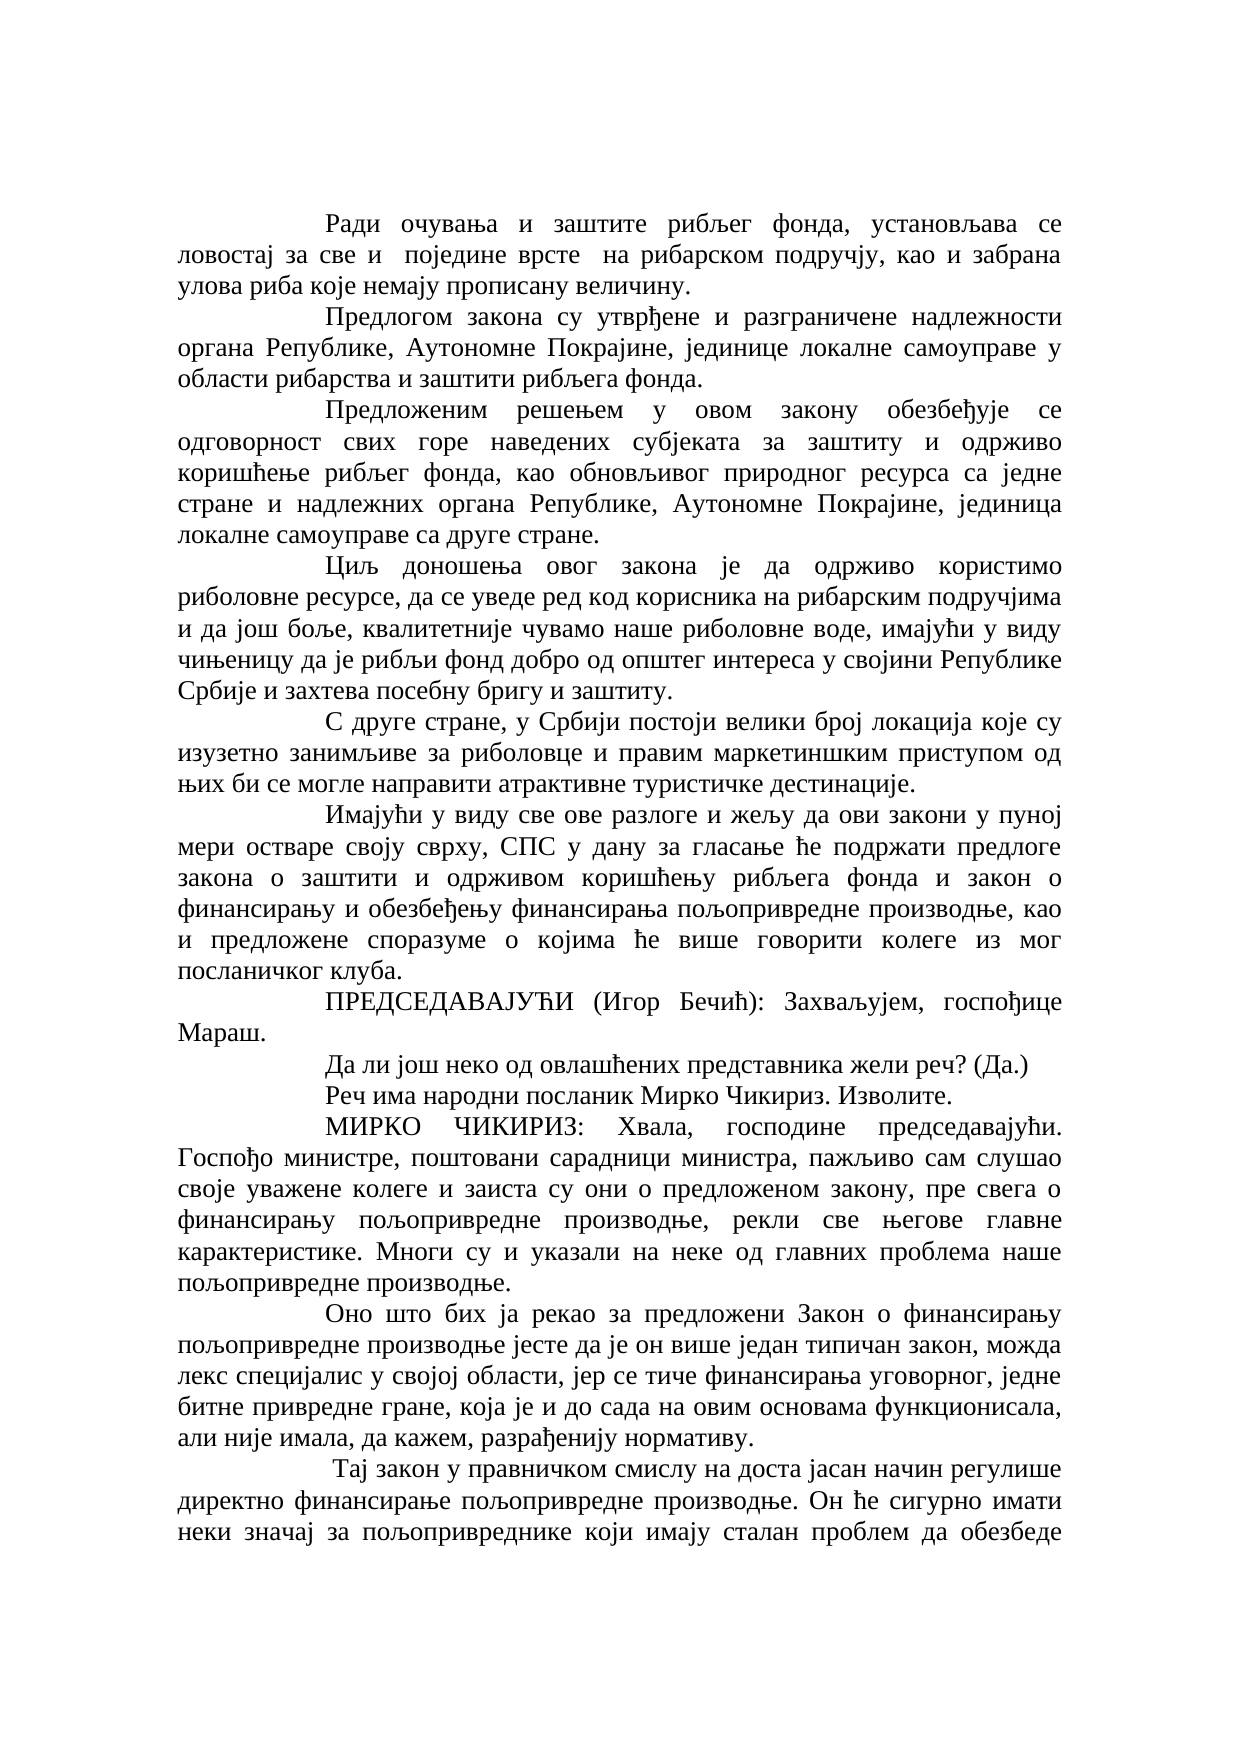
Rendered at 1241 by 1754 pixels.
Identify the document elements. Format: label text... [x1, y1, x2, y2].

text Предложеним решењем у овом закону обезбеђује се одговорност свих горе наведених субјеката за заштиту и одрживо коришћење рибљег фонда, као обновљивог природног ресурса са једне стране и надлежних органа Републике, Аутономне Покрајине, јединица локалне самоуправе са друге стране. [177, 394, 1063, 549]
text Да ли још неко од овлашћених представника жели реч? (Да.) [177, 1048, 1063, 1079]
text ПРЕДСЕДАВАЈУЋИ (Игор Бечић): Захваљујем, госпођице Мараш. [177, 985, 1063, 1048]
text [177, 1453, 1063, 1546]
text Циљ доношења овог закона је да одрживо користимо риболовне ресурсе, да се уведе ред код корисника на рибарским подручјима и да још боље, квалитетније чувамо наше риболовне воде, имајући у виду чињеницу да је рибљи фонд добро од општег интереса у својини Републике Србије и захтева посебну бригу и заштиту. [177, 549, 1063, 705]
text Оно што бих ја рекао за предложени Закон о финансирању пољопривредне производње јесте да је он више један типичан закон, можда лекс специјалис у својој области, јер се тиче финансирања уговорног, једне битне привредне гране, која је и до сада на овим основама функционисала, али није имала, да кажем, разрађенију нормативу. [177, 1297, 1063, 1453]
text Предлогом закона су утврђене и разграничене надлежности органа Републике, Аутономне Покрајине, јединице локалне самоуправе у области рибарства и заштити рибљега фонда. [177, 300, 1063, 394]
text Реч има народни посланик Мирко Чикириз. Изволите. [177, 1079, 1063, 1110]
text Имајући у виду све ове разлоге и жељу да ови закони у пуној мери остваре своју сврху, СПС у дану за гласање ће подржати предлоге закона о заштити и одрживом коришћењу рибљега фонда и закон о финансирању и обезбеђењу финансирања пољопривредне производње, као и предложене споразуме о којима ће више говорити колеге из мог посланичког клуба. [177, 798, 1063, 985]
text МИРКО ЧИКИРИЗ: Хвала, господине председавајући. Госпођо министре, поштовани сарадници министра, пажљиво сам слушао своје уважене колеге и заиста су они о предложеном закону, пре свега о финансирању пољопривредне производње, рекли све његове главне карактеристике. Многи су и указали на неке од главних проблема наше пољопривредне производње. [177, 1110, 1063, 1297]
text С друге стране, у Србији постоји велики број локација које су изузетно занимљиве за риболовце и правим маркетиншким приступом од њих би се могле направити атрактивне туристичке дестинације. [177, 705, 1063, 798]
text Ради очувања и заштите рибљег фонда, установљава се ловостај за све и поједине врсте на рибарском подручју, као и забрана улова риба које немају прописану величину. [177, 207, 1063, 300]
